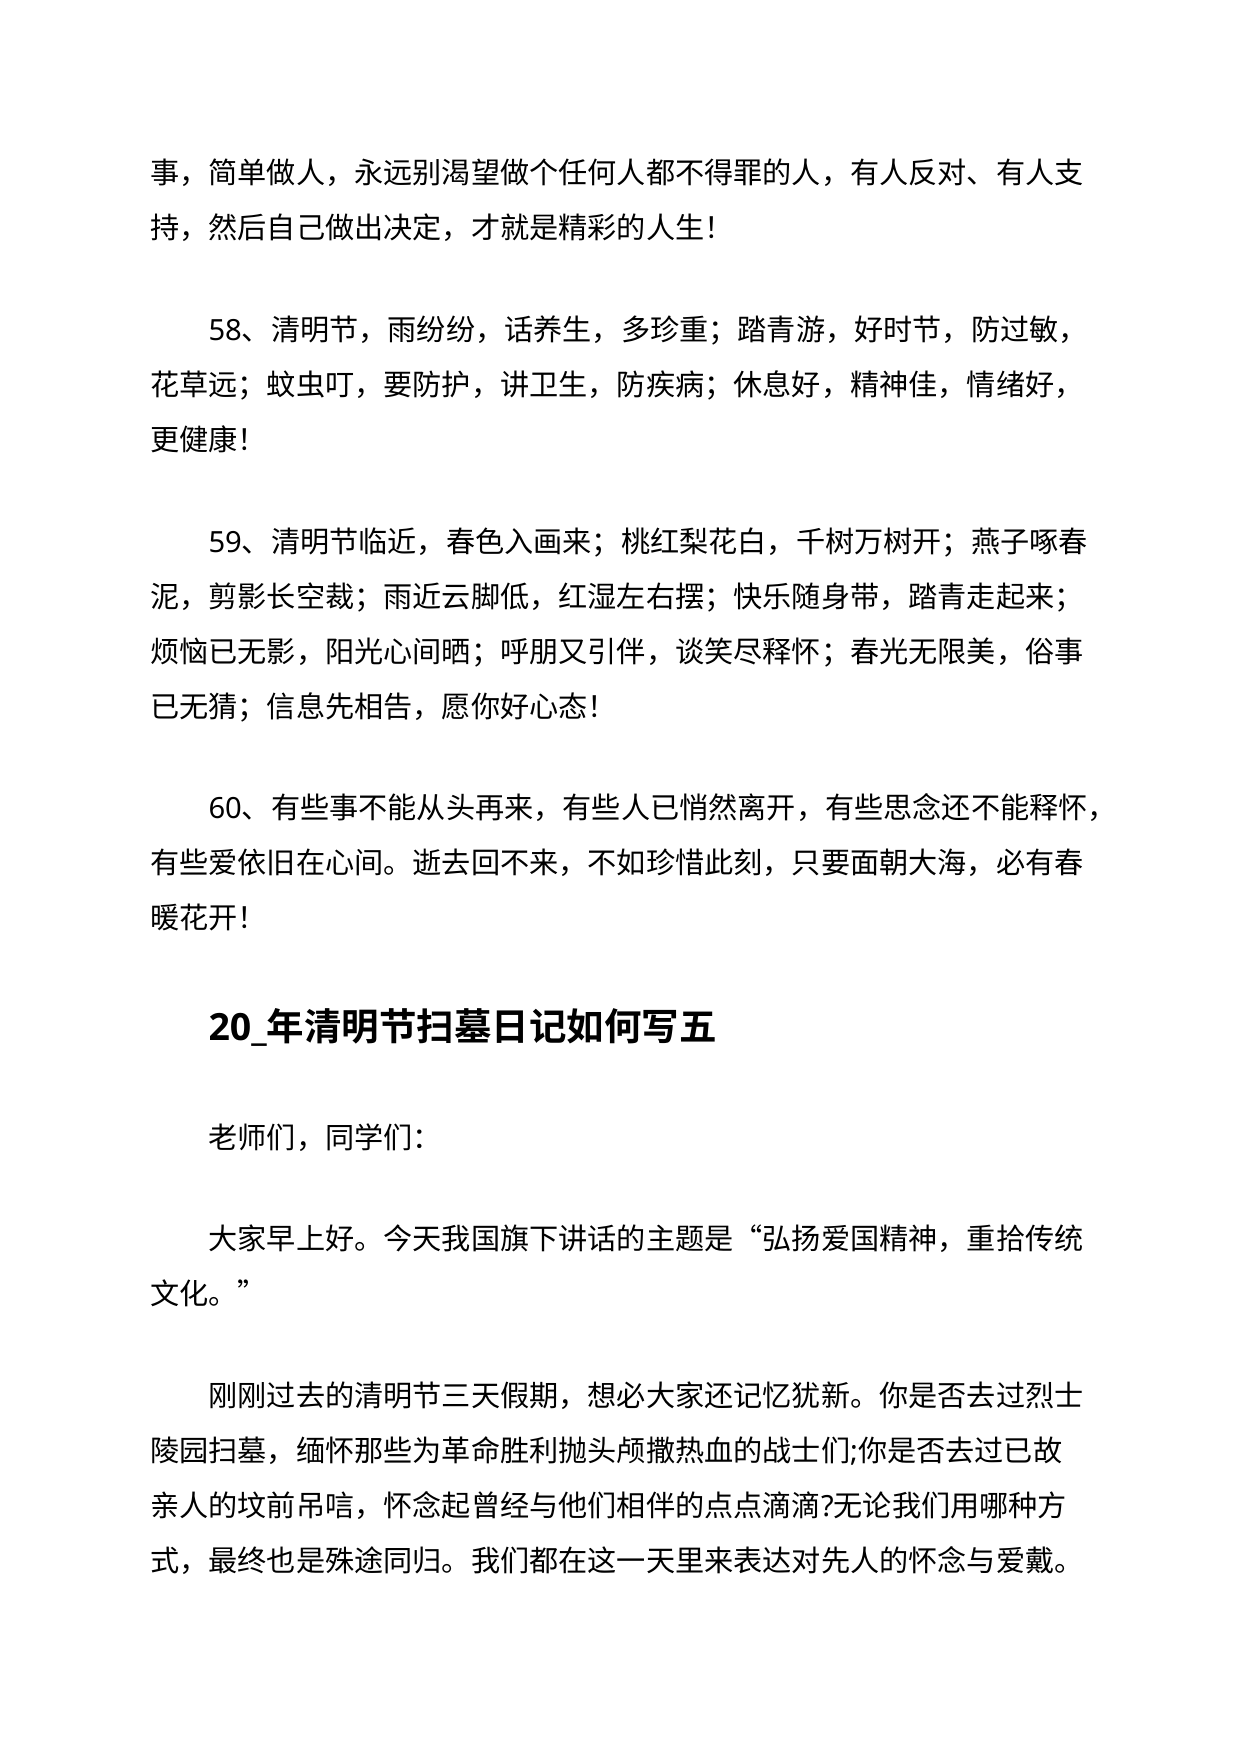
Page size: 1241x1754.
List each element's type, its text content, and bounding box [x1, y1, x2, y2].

text 老师们，同学们： [150, 1114, 1090, 1156]
text 58、清明节，雨纷纷，话养生，多珍重；踏青游，好时节，防过敏，花草远；蚊虫叮，要防护，讲卫生，防疾病；休息好，精神佳，情绪好，更健康！ [150, 307, 1090, 459]
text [150, 150, 1090, 247]
text 20_年清明节扫墓日记如何写五 [150, 997, 1090, 1051]
text 59、清明节临近，春色入画来；桃红梨花白，千树万树开；燕子啄春泥，剪影长空裁；雨近云脚低，红湿左右摆；快乐随身带，踏青走起来；烦恼已无影，阳光心间晒；呼朋又引伴，谈笑尽释怀；春光无限美，俗事已无猜；信息先相告，愿你好心态！ [150, 518, 1090, 725]
text 60、有些事不能从头再来，有些人已悄然离开，有些思念还不能释怀，有些爱依旧在心间。逝去回不来，不如珍惜此刻，只要面朝大海，必有春暖花开！ [150, 785, 1090, 937]
text 大家早上好。今天我国旗下讲话的主题是“弘扬爱国精神，重拾传统文化。” [150, 1216, 1090, 1313]
text 刚刚过去的清明节三天假期，想必大家还记忆犹新。你是否去过烈士陵园扫墓，缅怀那些为革命胜利抛头颅撒热血的战士们;你是否去过已故亲人的坟前吊唁，怀念起曾经与他们相伴的点点滴滴?无论我们用哪种方式，最终也是殊途同归。我们都在这一天里来表达对先人的怀念与爱戴。 [150, 1373, 1090, 1580]
